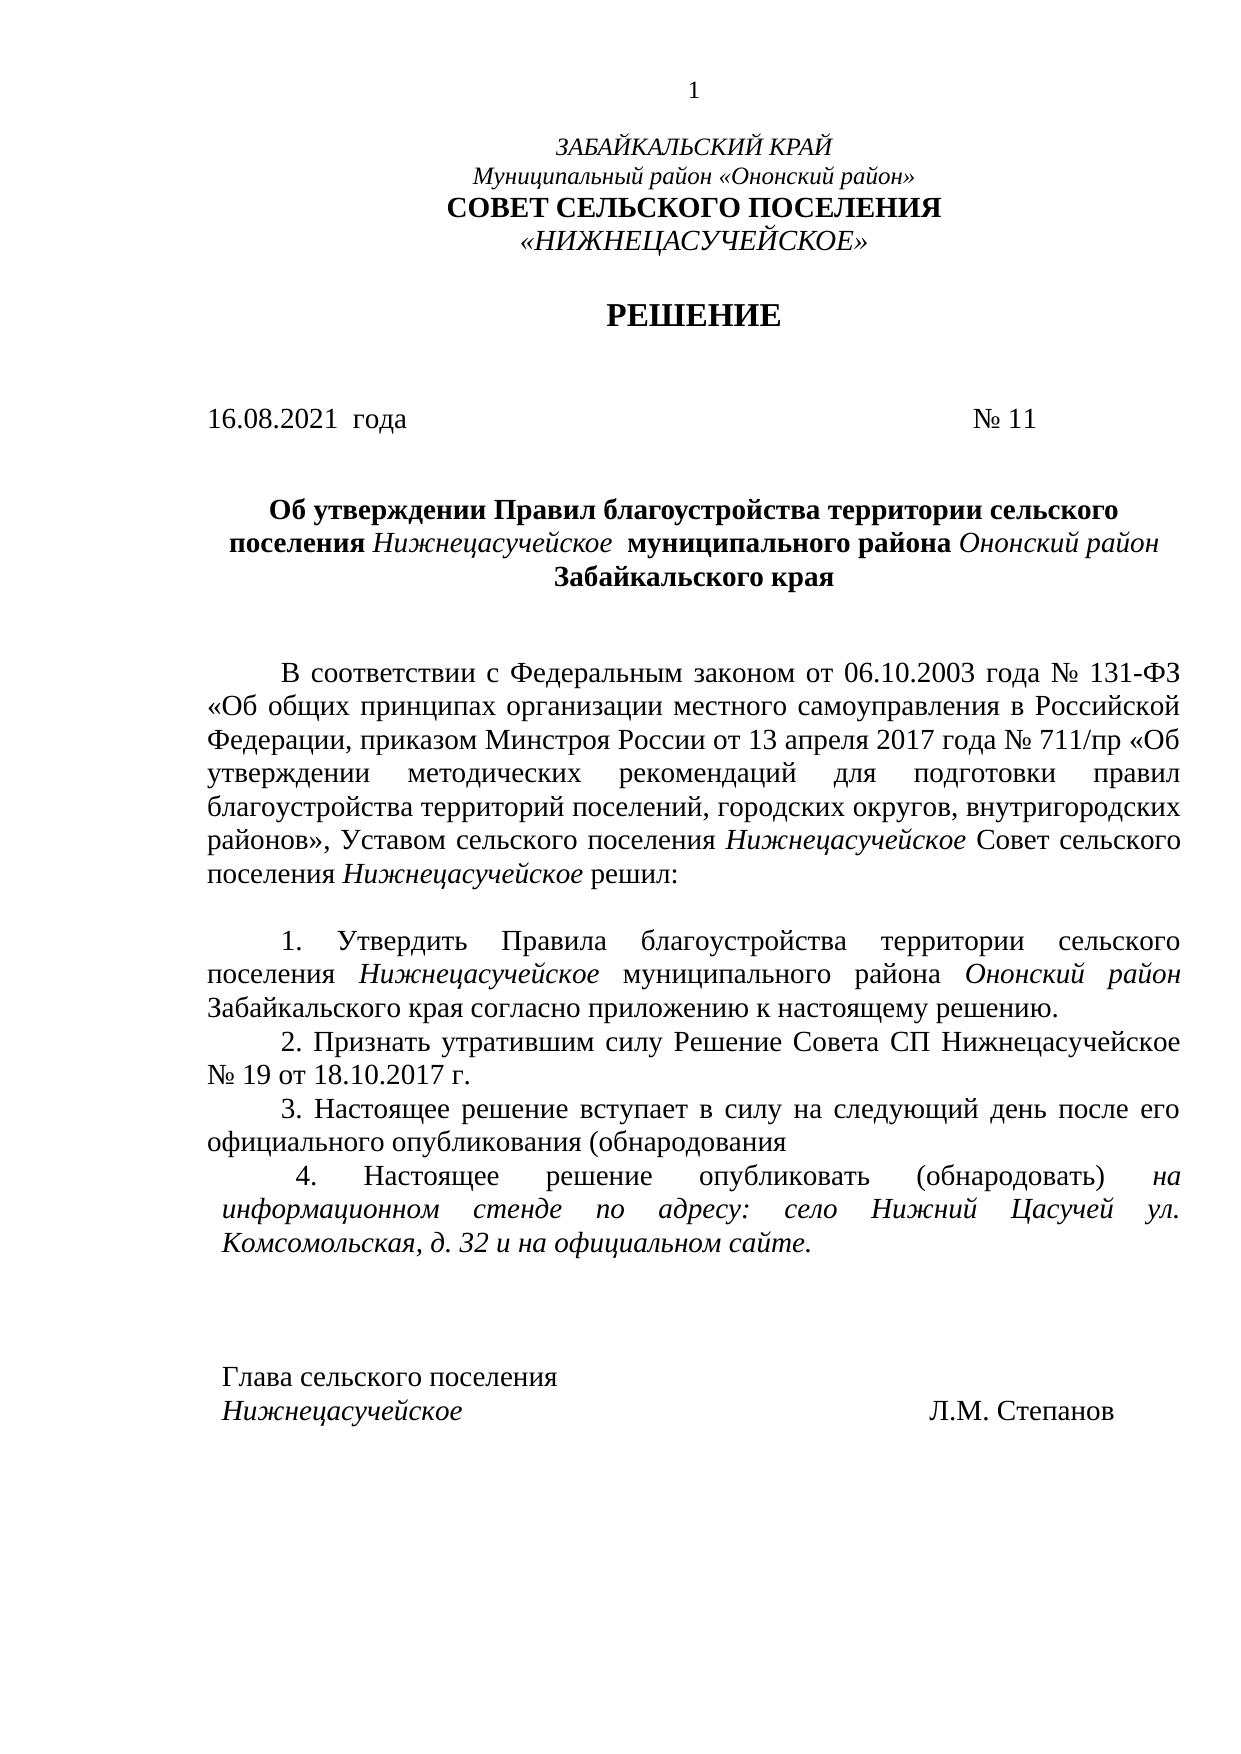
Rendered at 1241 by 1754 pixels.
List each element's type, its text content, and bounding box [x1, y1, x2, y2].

text 3. Настоящее решение вступает в силу на следующий день после его официального опубликования (обнародования [207, 1091, 1181, 1158]
text Нижнецасучейское Л.М. Степанов [222, 1393, 1181, 1426]
text 1. Утвердить Правила благоустройства территории сельского поселения Нижнецасучейское муниципального района Ононский район Забайкальского края согласно приложению к настоящему решению. [207, 923, 1181, 1024]
text В соответствии с Федеральным законом от 06.10.2003 года № 131-ФЗ «Об общих принципах организации местного самоуправления в Российской Федерации, приказом Минстроя России от 13 апреля 2017 года № 711/пр «Об утверждении методических рекомендаций для подготовки правил благоустройства территорий поселений, городских округов, внутригородских районов», Уставом сельского поселения Нижнецасучейское Совет сельского поселения Нижнецасучейское решил: [207, 822, 1181, 889]
text 2. Признать утратившим силу Решение Совета СП Нижнецасучейское № 19 от 18.10.2017 г. [207, 1024, 1181, 1091]
text 16.08.2021 года № 11 [207, 401, 1181, 434]
title СОВЕТ СЕЛЬСКОГО ПОСЕЛЕНИЯ [207, 190, 1181, 223]
title ЗАБАЙКАЛЬСКИЙ КРАЙ [207, 132, 1181, 161]
title РЕШЕНИЕ [207, 295, 1181, 334]
text Глава сельского поселения [222, 1359, 1181, 1393]
text 4. Настоящее решение опубликовать (обнародовать) на информационном стенде по адресу: село Нижний Цасучей ул. Комсомольская, д. 32 и на официальном сайте. [222, 1158, 1181, 1258]
text В соответствии с Федеральным законом от 06.10.2003 года № 131-ФЗ «Об общих принципах организации местного самоуправления в Российской Федерации, приказом Минстроя России от 13 апреля 2017 года № 711/пр «Об утверждении методических рекомендаций для подготовки правил благоустройства территорий поселений, городских округов, внутригородских районов», Уставом сельского поселения Нижнецасучейское Совет сельского поселения Нижнецасучейское решил: [207, 655, 1181, 755]
title Об утверждении Правил благоустройства территории сельского поселения Нижнецасучейское муниципального района Ононский район Забайкальского края [207, 492, 1181, 592]
title Муниципальный район «Ононский район» [207, 161, 1181, 190]
title «НИЖНЕЦАСУЧЕЙСКОЕ» [207, 223, 1181, 257]
